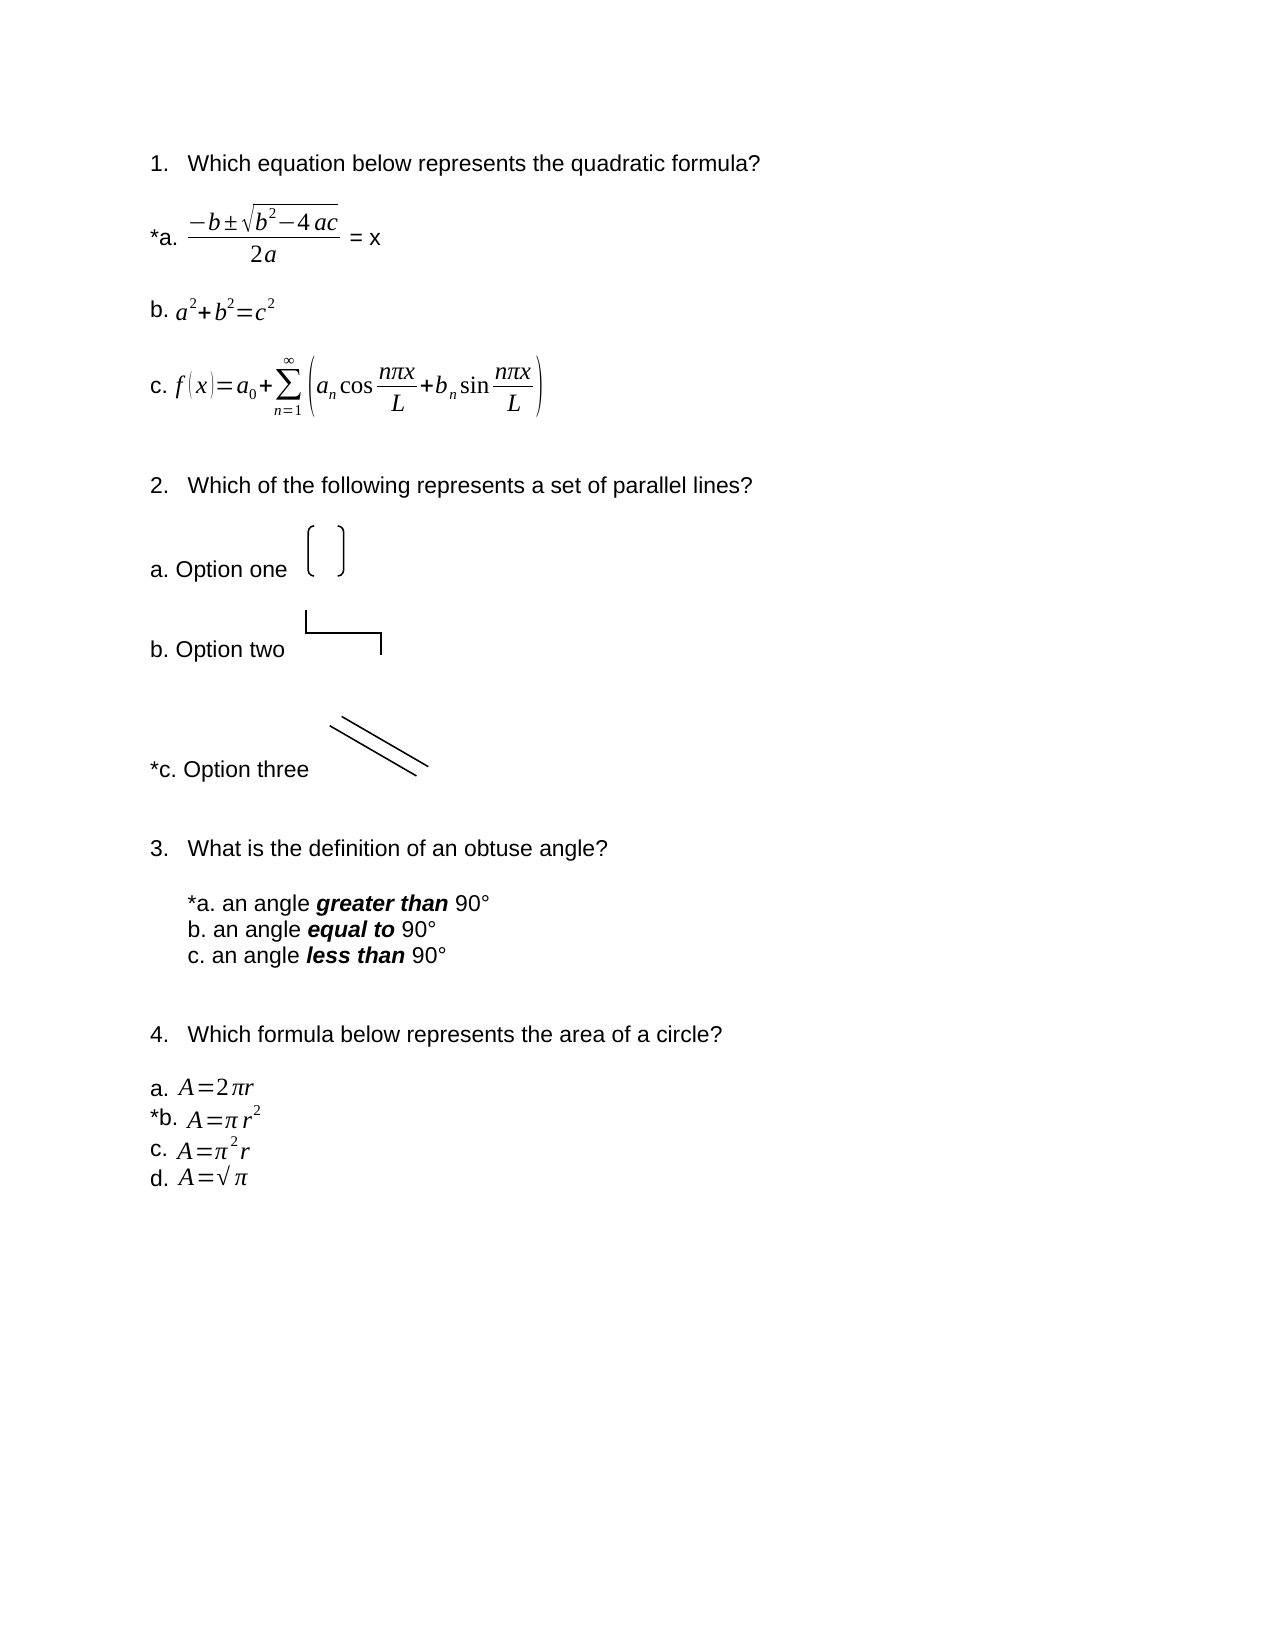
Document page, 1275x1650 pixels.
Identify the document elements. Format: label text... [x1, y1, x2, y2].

list Which formula below represents the area of a circle? [150, 1021, 1125, 1048]
text d. [150, 1164, 1125, 1192]
text b. [150, 294, 1125, 325]
list Which equation below represents the quadratic formula? [150, 150, 1125, 176]
text b. Option two [150, 609, 1125, 662]
text c. [150, 352, 1125, 419]
text a. [150, 1074, 1125, 1102]
text c. [150, 1133, 1125, 1164]
list Which of the following represents a set of parallel lines? [150, 472, 1125, 498]
text *a. an angle greater than 90° [187, 889, 1125, 916]
text *a. = x [150, 203, 1125, 268]
list What is the definition of an obtuse angle? [150, 835, 1125, 889]
text *c. Option three [150, 715, 1125, 782]
text c. an angle less than 90° [187, 942, 1125, 969]
text b. an angle equal to 90° [187, 916, 1125, 942]
text a. Option one [150, 524, 1125, 582]
text *b. [150, 1102, 1125, 1133]
